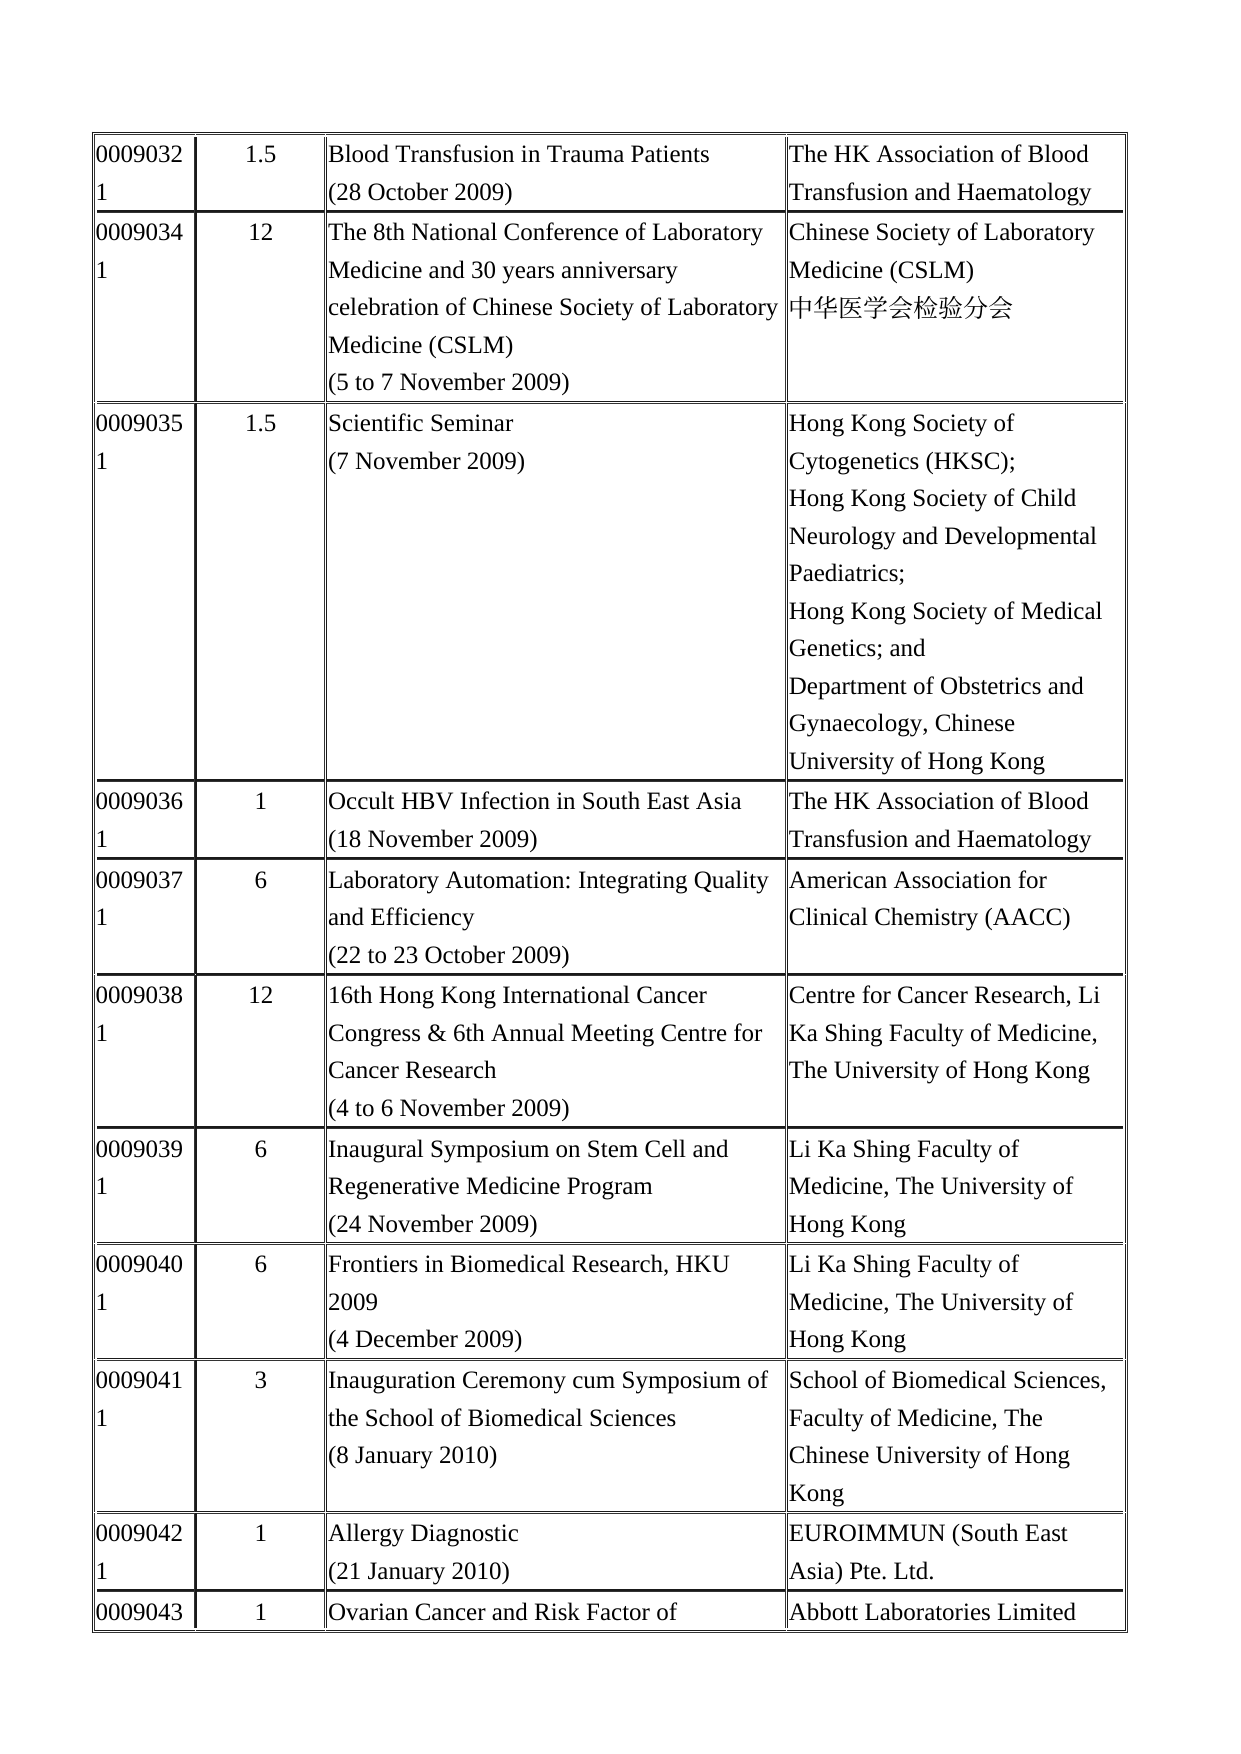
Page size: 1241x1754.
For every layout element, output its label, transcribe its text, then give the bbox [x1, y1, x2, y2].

table_cell Li Ka Shing Faculty of Medicine, The University of Hong Kong [786, 1242, 1126, 1357]
table_cell 00090411 [95, 1358, 194, 1511]
table_cell 00090361 [95, 779, 194, 857]
table_cell 00090371 [95, 857, 194, 973]
table_cell 00090401 [93, 1242, 195, 1357]
table_cell 16th Hong Kong International Cancer Congress & 6th Annual Meeting Centre for Cancer Research (4 to 6 November 2009) [327, 976, 785, 1126]
table_cell 6 [197, 860, 324, 973]
table_cell 1 [197, 1514, 324, 1589]
table_cell Hong Kong Society of Cytogenetics (HKSC); Hong Kong Society of Child Neurology and Developmental Paediatrics; Hong Kong Society of Medical Genetics; and Department of Obstetrics and Gynaecology, Chinese University of Hong Kong [786, 401, 1126, 779]
table_cell Scientific Seminar (7 November 2009) [327, 404, 785, 779]
table_cell 3 [197, 1361, 324, 1511]
table_cell 1 [195, 1592, 326, 1630]
table_cell Inauguration Ceremony cum Symposium of the School of Biomedical Sciences (8 January 2010) [327, 1361, 785, 1511]
table_cell 1 [197, 782, 324, 857]
table_cell 00090391 [95, 1126, 194, 1242]
table_header The HK Association of Blood Transfusion and Haematology [786, 135, 1125, 210]
table_cell Laboratory Automation: Integrating Quality and Efficiency (22 to 23 October 2009) [327, 860, 785, 973]
table_cell Li Ka Shing Faculty of Medicine, The University of Hong Kong [788, 1126, 1125, 1242]
table_cell EUROIMMUN (South East Asia) Pte. Ltd. [786, 1511, 1126, 1589]
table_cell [326, 1592, 786, 1630]
table_cell Allergy Diagnostic (21 January 2010) [327, 1514, 785, 1589]
table_cell Occult HBV Infection in South East Asia (18 November 2009) [327, 782, 785, 857]
table_cell 00090421 [93, 1511, 195, 1589]
table_cell Frontiers in Biomedical Research, HKU 2009 (4 December 2009) [327, 1245, 785, 1357]
table_cell Chinese Society of Laboratory Medicine (CSLM) 中华医学会检验分会 [788, 210, 1125, 401]
table_cell 1.5 [197, 404, 324, 779]
table_cell 00090431 [95, 1589, 195, 1630]
table_cell Inaugural Symposium on Stem Cell and Regenerative Medicine Program (24 November 2009) [327, 1129, 785, 1242]
table_cell Centre for Cancer Research, Li Ka Shing Faculty of Medicine, The University of Hong Kong [788, 973, 1126, 1126]
table_header Blood Transfusion in Trauma Patients (28 October 2009) [326, 135, 786, 210]
table_cell 00090341 [95, 210, 194, 401]
table_cell The 8th National Conference of Laboratory Medicine and 30 years anniversary celebration of Chinese Society of Laboratory Medicine (CSLM) (5 to 7 November 2009) [327, 213, 785, 401]
table_header 00090321 [95, 135, 195, 210]
table_cell 6 [197, 1129, 324, 1242]
table_cell 12 [197, 976, 324, 1126]
table_cell 12 [197, 213, 324, 401]
table_cell School of Biomedical Sciences, Faculty of Medicine, The Chinese University of Hong Kong [788, 1358, 1125, 1511]
table_cell 00090351 [93, 401, 195, 779]
table_cell American Association for Clinical Chemistry (AACC) [788, 857, 1125, 973]
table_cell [786, 1589, 1125, 1630]
table_cell The HK Association of Blood Transfusion and Haematology [788, 779, 1125, 857]
table_cell 00090381 [93, 973, 194, 1126]
table_header 1.5 [195, 135, 326, 210]
table_cell 6 [197, 1245, 324, 1357]
